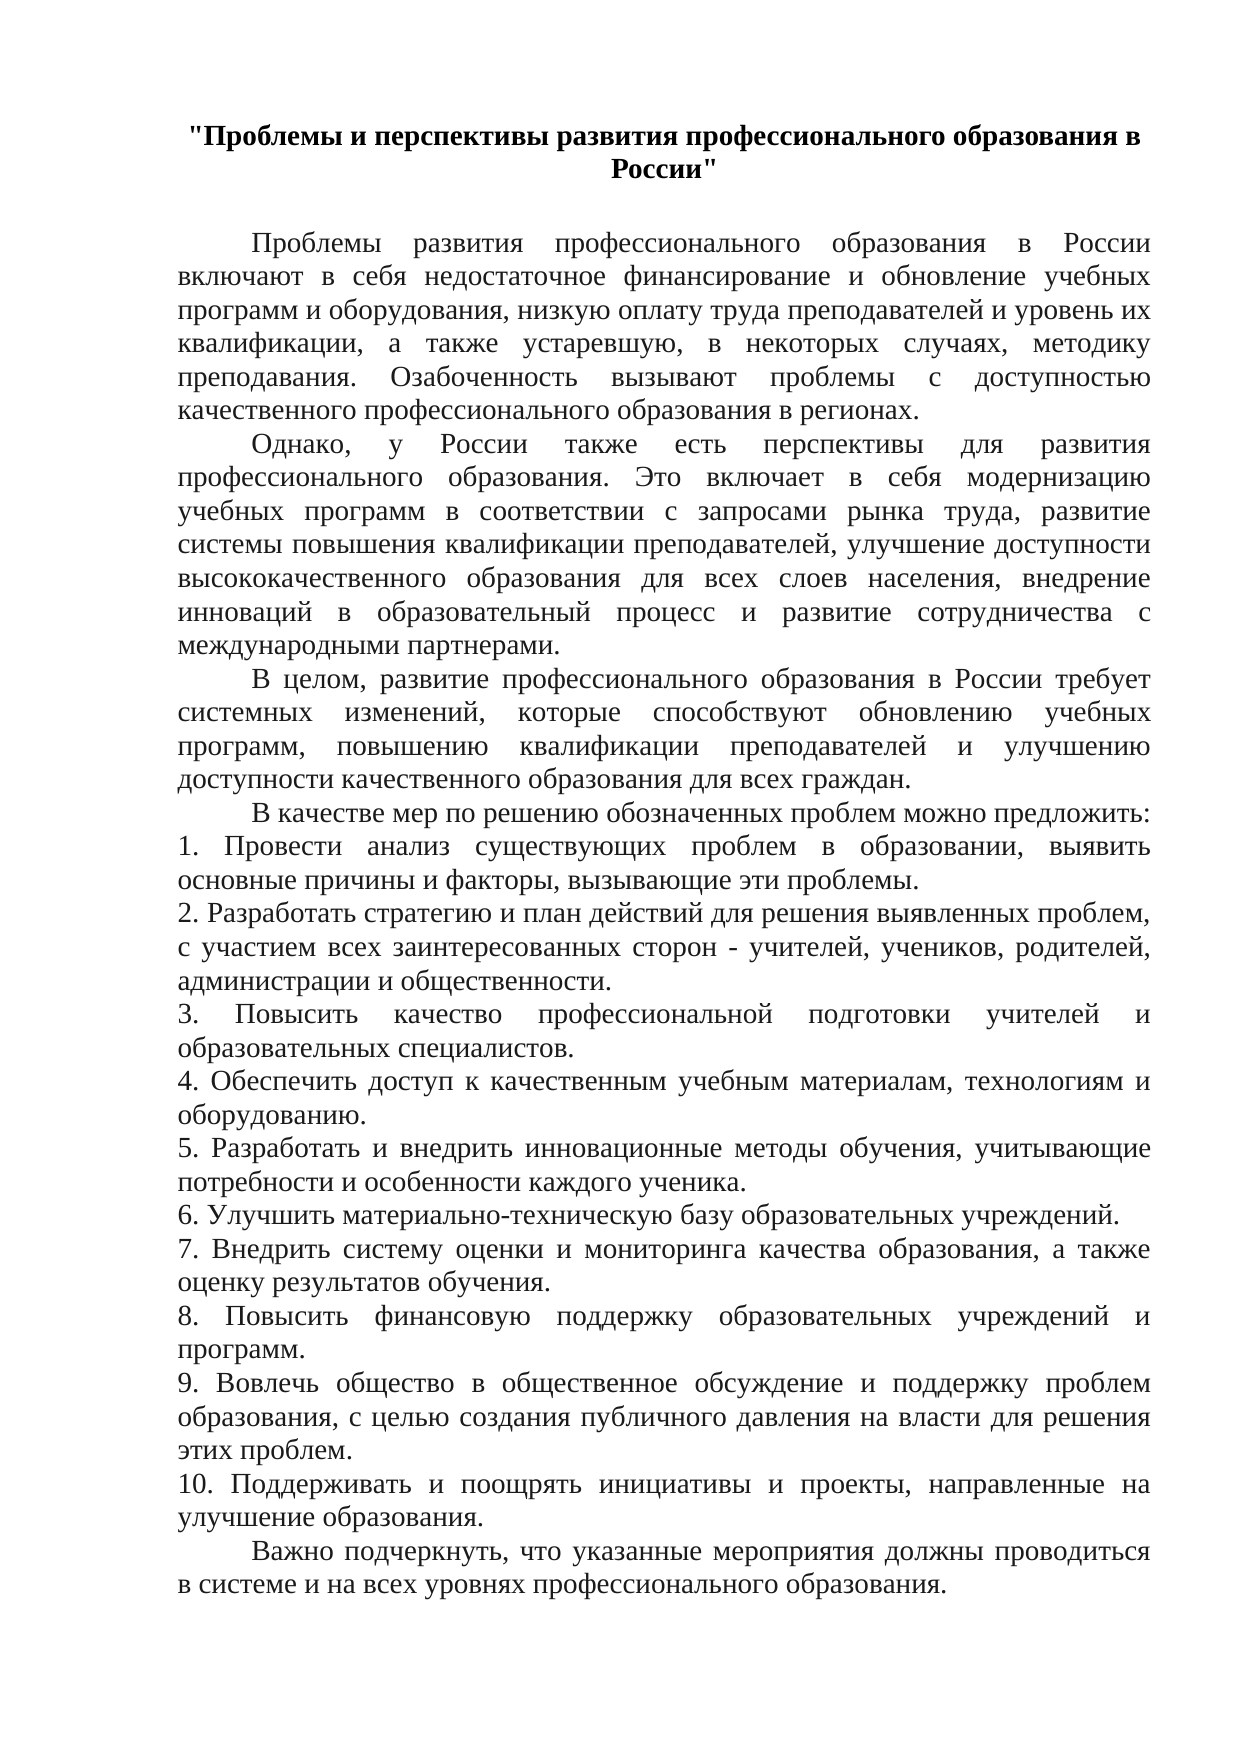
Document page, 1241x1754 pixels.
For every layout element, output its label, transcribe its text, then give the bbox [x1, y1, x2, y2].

text В целом, развитие профессионального образования в России требует системных изменений, которые способствуют обновлению учебных программ, повышению квалификации преподавателей и улучшению доступности качественного образования для всех граждан. [177, 661, 1152, 795]
text 9. Вовлечь общество в общественное обсуждение и поддержку проблем образования, с целью создания публичного давления на власти для решения этих проблем. [177, 1365, 1152, 1466]
text Важно подчеркнуть, что указанные мероприятия должны проводиться в системе и на всех уровнях профессионального образования. [177, 1533, 1152, 1600]
text 1. Провести анализ существующих проблем в образовании, выявить основные причины и факторы, вызывающие эти проблемы. [177, 828, 1152, 896]
text 4. Обеспечить доступ к качественным учебным материалам, технологиям и оборудованию. [177, 1063, 1152, 1130]
text 2. Разработать стратегию и план действий для решения выявленных проблем, с участием всех заинтересованных сторон - учителей, учеников, родителей, администрации и общественности. [177, 896, 1152, 996]
text 5. Разработать и внедрить инновационные методы обучения, учитывающие потребности и особенности каждого ученика. [177, 1130, 1152, 1197]
text "Проблемы и перспективы развития профессионального образования в России" [177, 118, 1152, 185]
text 8. Повысить финансовую поддержку образовательных учреждений и программ. [177, 1298, 1152, 1365]
text 7. Внедрить систему оценки и мониторинга качества образования, а также оценку результатов обучения. [177, 1231, 1152, 1298]
text 10. Поддерживать и поощрять инициативы и проекты, направленные на улучшение образования. [177, 1466, 1152, 1533]
text Однако, у России также есть перспективы для развития профессионального образования. Это включает в себя модернизацию учебных программ в соответствии с запросами рынка труда, развитие системы повышения квалификации преподавателей, улучшение доступности высококачественного образования для всех слоев населения, внедрение инноваций в образовательный процесс и развитие сотрудничества с международными партнерами. [177, 426, 1152, 661]
text В качестве мер по решению обозначенных проблем можно предложить: [177, 795, 1152, 828]
text Проблемы развития профессионального образования в России включают в себя недостаточное финансирование и обновление учебных программ и оборудования, низкую оплату труда преподавателей и уровень их квалификации, а также устаревшую, в некоторых случаях, методику преподавания. Озабоченность вызывают проблемы с доступностью качественного профессионального образования в регионах. [177, 225, 1152, 426]
text 3. Повысить качество профессиональной подготовки учителей и образовательных специалистов. [177, 996, 1152, 1063]
text 6. Улучшить материально-техническую базу образовательных учреждений. [177, 1197, 1152, 1231]
